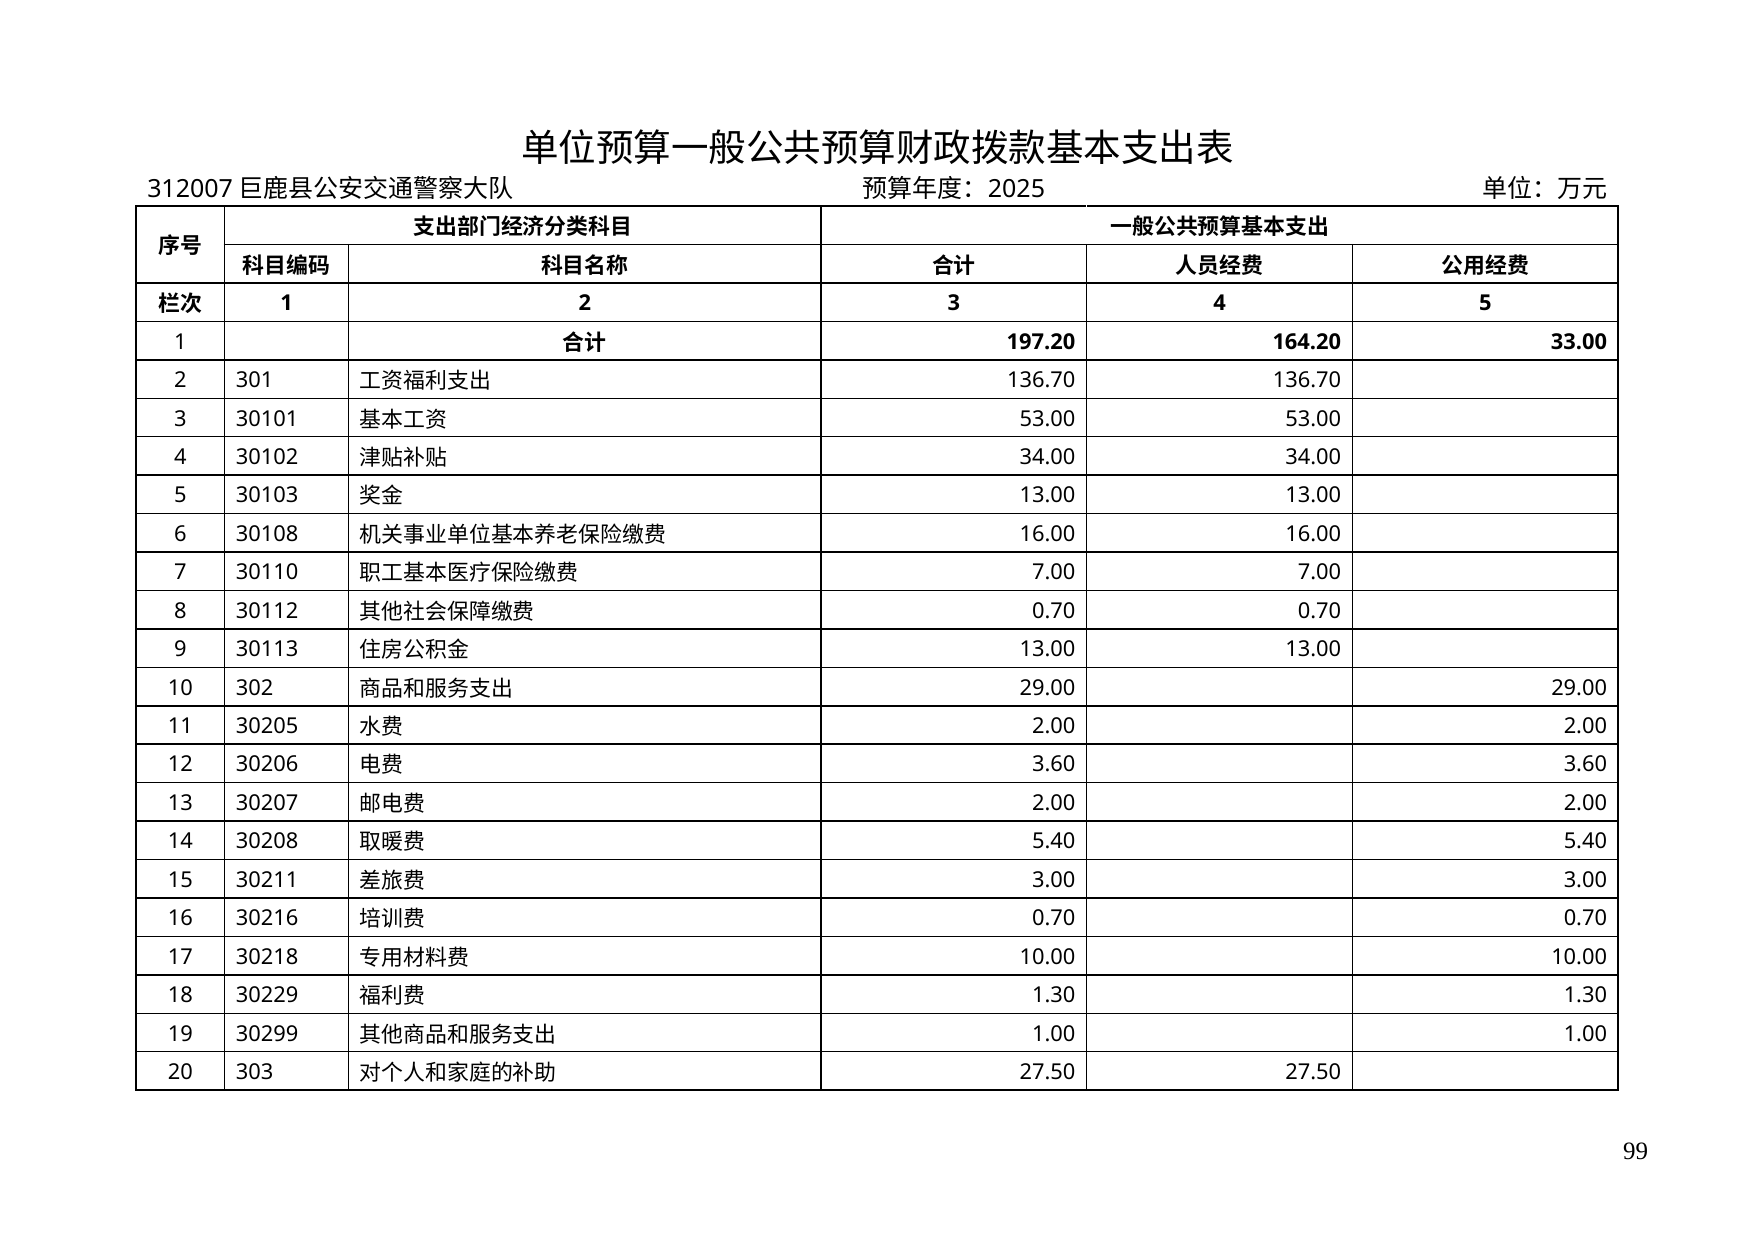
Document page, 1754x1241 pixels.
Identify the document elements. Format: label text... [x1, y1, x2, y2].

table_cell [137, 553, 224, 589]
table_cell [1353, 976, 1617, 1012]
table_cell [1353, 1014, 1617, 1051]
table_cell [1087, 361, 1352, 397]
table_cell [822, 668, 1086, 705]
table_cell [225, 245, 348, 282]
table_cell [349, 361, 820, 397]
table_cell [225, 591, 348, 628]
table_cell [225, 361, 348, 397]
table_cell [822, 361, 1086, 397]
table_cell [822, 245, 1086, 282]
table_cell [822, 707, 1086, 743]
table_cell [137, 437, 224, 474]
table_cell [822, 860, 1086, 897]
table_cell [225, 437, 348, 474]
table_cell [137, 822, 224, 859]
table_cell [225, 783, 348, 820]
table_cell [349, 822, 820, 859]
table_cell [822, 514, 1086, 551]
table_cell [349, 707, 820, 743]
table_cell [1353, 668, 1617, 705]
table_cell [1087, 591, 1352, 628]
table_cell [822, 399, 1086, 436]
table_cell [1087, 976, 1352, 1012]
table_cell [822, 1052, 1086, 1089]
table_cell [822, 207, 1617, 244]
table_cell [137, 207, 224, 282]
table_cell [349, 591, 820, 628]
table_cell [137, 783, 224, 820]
text 单位预算一般公共预算财政拨款基本支出表 [106, 142, 1648, 167]
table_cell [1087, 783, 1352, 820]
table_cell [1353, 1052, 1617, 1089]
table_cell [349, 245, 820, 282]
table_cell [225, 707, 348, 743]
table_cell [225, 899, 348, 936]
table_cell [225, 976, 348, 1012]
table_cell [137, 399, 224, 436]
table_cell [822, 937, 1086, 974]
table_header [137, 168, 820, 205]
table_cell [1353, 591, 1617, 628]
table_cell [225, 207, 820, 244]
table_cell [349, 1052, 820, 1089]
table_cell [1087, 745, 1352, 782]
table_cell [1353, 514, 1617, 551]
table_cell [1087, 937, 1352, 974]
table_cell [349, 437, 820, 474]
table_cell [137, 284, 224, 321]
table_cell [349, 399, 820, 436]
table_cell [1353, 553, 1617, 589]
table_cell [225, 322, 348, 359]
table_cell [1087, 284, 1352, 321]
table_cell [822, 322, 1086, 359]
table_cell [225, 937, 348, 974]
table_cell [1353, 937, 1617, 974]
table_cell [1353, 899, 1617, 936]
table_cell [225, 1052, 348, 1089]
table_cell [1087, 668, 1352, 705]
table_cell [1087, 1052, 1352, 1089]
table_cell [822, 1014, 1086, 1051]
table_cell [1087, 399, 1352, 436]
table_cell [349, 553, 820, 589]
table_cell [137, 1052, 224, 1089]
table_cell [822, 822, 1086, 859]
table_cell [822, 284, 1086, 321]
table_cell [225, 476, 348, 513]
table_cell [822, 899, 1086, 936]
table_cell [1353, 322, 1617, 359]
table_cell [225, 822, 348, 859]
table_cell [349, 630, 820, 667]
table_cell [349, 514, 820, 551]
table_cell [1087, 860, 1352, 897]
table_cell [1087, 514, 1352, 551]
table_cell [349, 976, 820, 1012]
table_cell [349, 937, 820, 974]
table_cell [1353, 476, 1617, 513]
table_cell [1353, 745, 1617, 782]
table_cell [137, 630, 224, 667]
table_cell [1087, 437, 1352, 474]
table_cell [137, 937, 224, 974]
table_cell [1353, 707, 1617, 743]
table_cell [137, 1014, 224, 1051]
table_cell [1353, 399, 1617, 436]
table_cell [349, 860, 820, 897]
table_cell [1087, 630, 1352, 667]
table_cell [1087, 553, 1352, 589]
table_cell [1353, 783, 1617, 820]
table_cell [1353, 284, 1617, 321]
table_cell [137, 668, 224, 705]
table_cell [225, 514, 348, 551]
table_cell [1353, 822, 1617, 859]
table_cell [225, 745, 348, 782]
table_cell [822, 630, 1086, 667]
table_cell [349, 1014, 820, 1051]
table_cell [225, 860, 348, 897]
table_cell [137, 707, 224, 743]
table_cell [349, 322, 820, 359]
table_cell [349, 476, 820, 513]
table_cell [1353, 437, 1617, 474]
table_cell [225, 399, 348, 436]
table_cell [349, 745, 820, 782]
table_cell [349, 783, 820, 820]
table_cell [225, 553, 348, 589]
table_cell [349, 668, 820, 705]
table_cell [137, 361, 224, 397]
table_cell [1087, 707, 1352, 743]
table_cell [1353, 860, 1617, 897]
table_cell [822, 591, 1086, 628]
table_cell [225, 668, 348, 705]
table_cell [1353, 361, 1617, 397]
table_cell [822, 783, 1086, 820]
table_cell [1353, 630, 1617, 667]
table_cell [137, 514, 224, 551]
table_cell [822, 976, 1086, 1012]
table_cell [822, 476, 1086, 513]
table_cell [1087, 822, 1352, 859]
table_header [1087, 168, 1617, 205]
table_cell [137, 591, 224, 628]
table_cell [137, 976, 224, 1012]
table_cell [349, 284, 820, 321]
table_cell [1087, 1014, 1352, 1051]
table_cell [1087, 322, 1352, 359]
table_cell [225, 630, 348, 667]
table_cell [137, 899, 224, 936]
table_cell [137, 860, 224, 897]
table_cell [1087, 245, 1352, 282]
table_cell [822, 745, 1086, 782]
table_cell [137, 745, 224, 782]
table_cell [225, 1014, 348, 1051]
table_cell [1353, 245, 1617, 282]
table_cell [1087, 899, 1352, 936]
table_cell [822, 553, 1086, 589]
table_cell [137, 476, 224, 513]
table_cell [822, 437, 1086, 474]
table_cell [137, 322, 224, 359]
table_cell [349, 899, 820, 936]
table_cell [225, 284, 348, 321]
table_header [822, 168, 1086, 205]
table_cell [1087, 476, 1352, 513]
